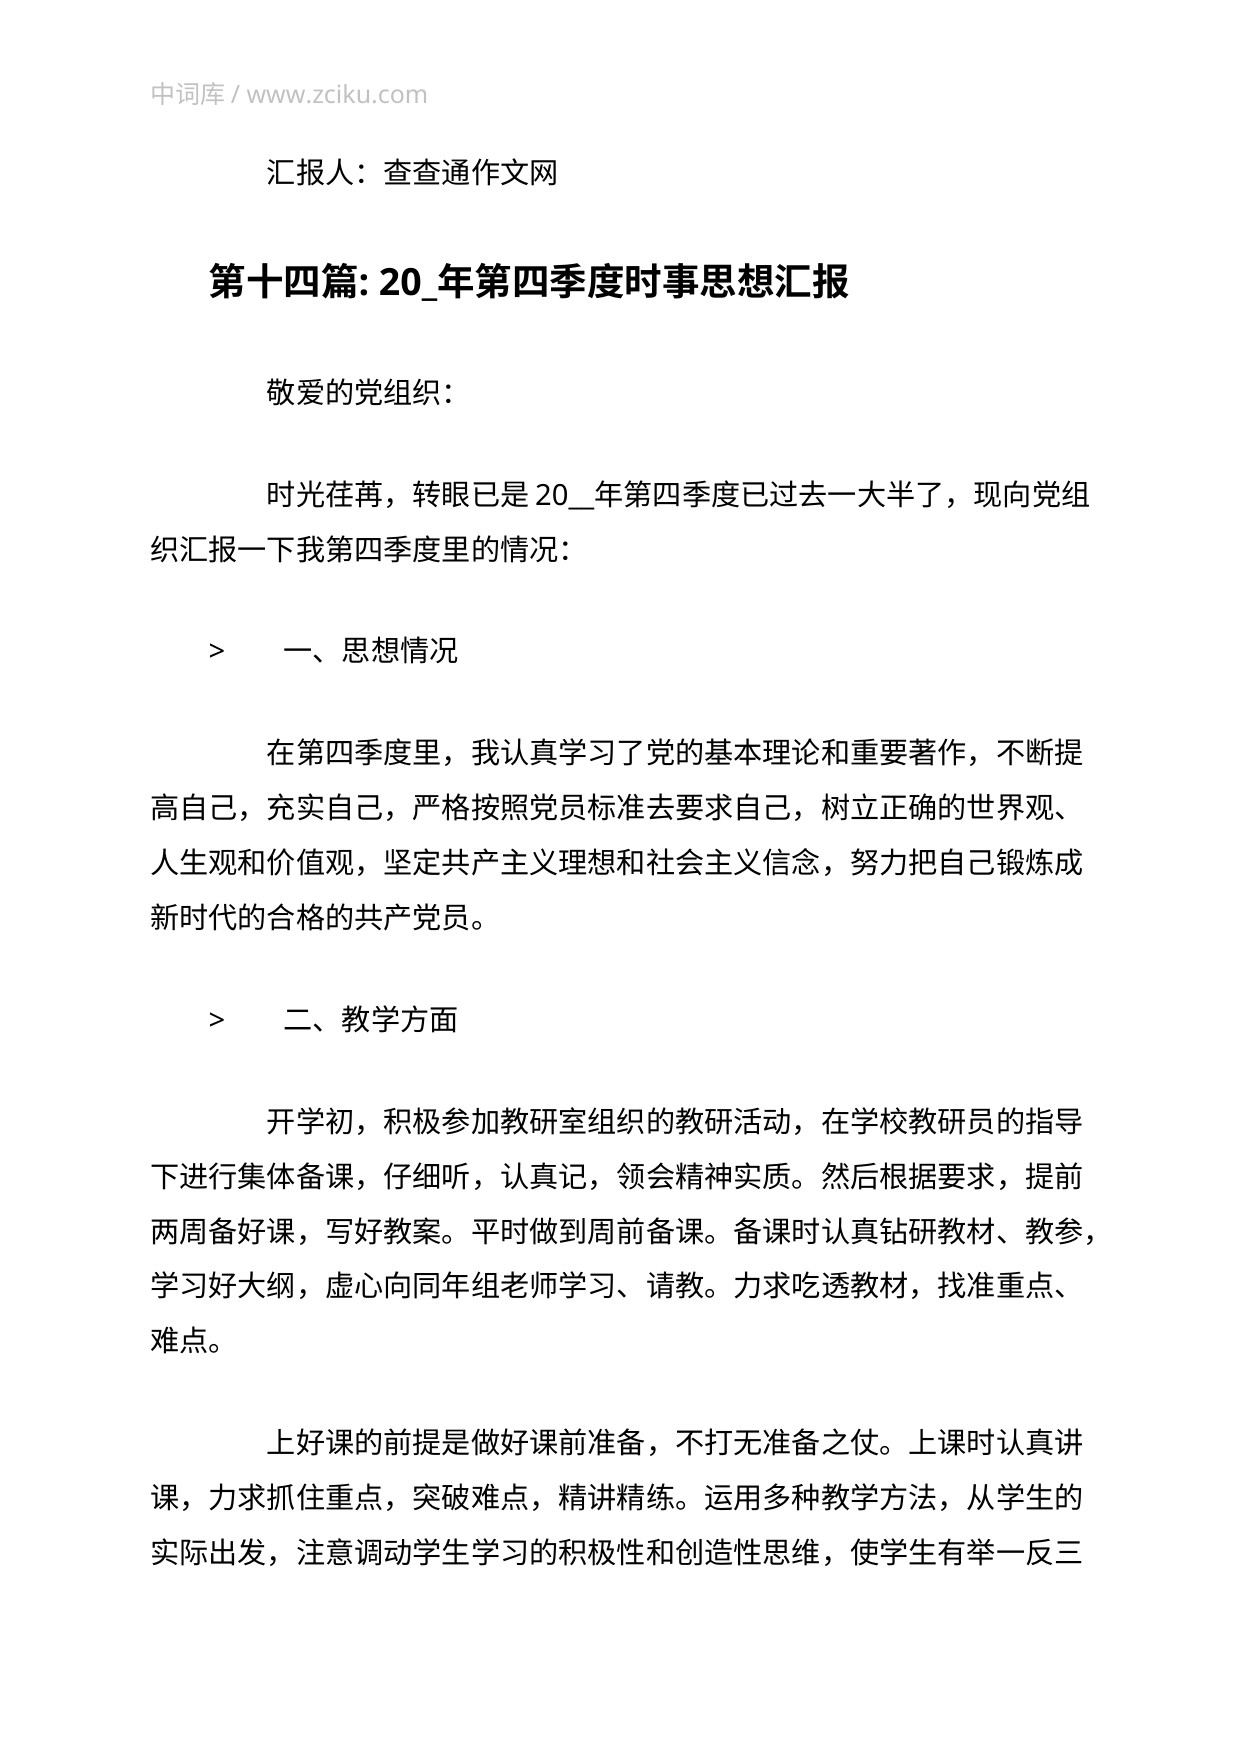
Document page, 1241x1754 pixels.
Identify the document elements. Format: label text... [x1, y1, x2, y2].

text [150, 1420, 1090, 1572]
text > 二、教学方面 [150, 996, 1090, 1039]
text 开学初，积极参加教研室组织的教研活动，在学校教研员的指导下进行集体备课，仔细听，认真记，领会精神实质。然后根据要求，提前两周备好课，写好教案。平时做到周前备课。备课时认真钻研教材、教参，学习好大纲，虚心向同年组老师学习、请教。力求吃透教材，找准重点、难点。 [150, 1098, 1090, 1360]
text 敬爱的党组织： [150, 369, 1090, 412]
text 汇报人：查查通作文网 [150, 150, 1090, 192]
text 在第四季度里，我认真学习了党的基本理论和重要著作，不断提高自己，充实自己，严格按照党员标准去要求自己，树立正确的世界观、人生观和价值观，坚定共产主义理想和社会主义信念，努力把自己锻炼成新时代的合格的共产党员。 [150, 730, 1090, 937]
text 时光荏苒，转眼已是20__年第四季度已过去一大半了，现向党组织汇报一下我第四季度里的情况： [150, 471, 1090, 568]
text > 一、思想情况 [150, 628, 1090, 670]
text 第十四篇: 20_年第四季度时事思想汇报 [150, 252, 1090, 306]
